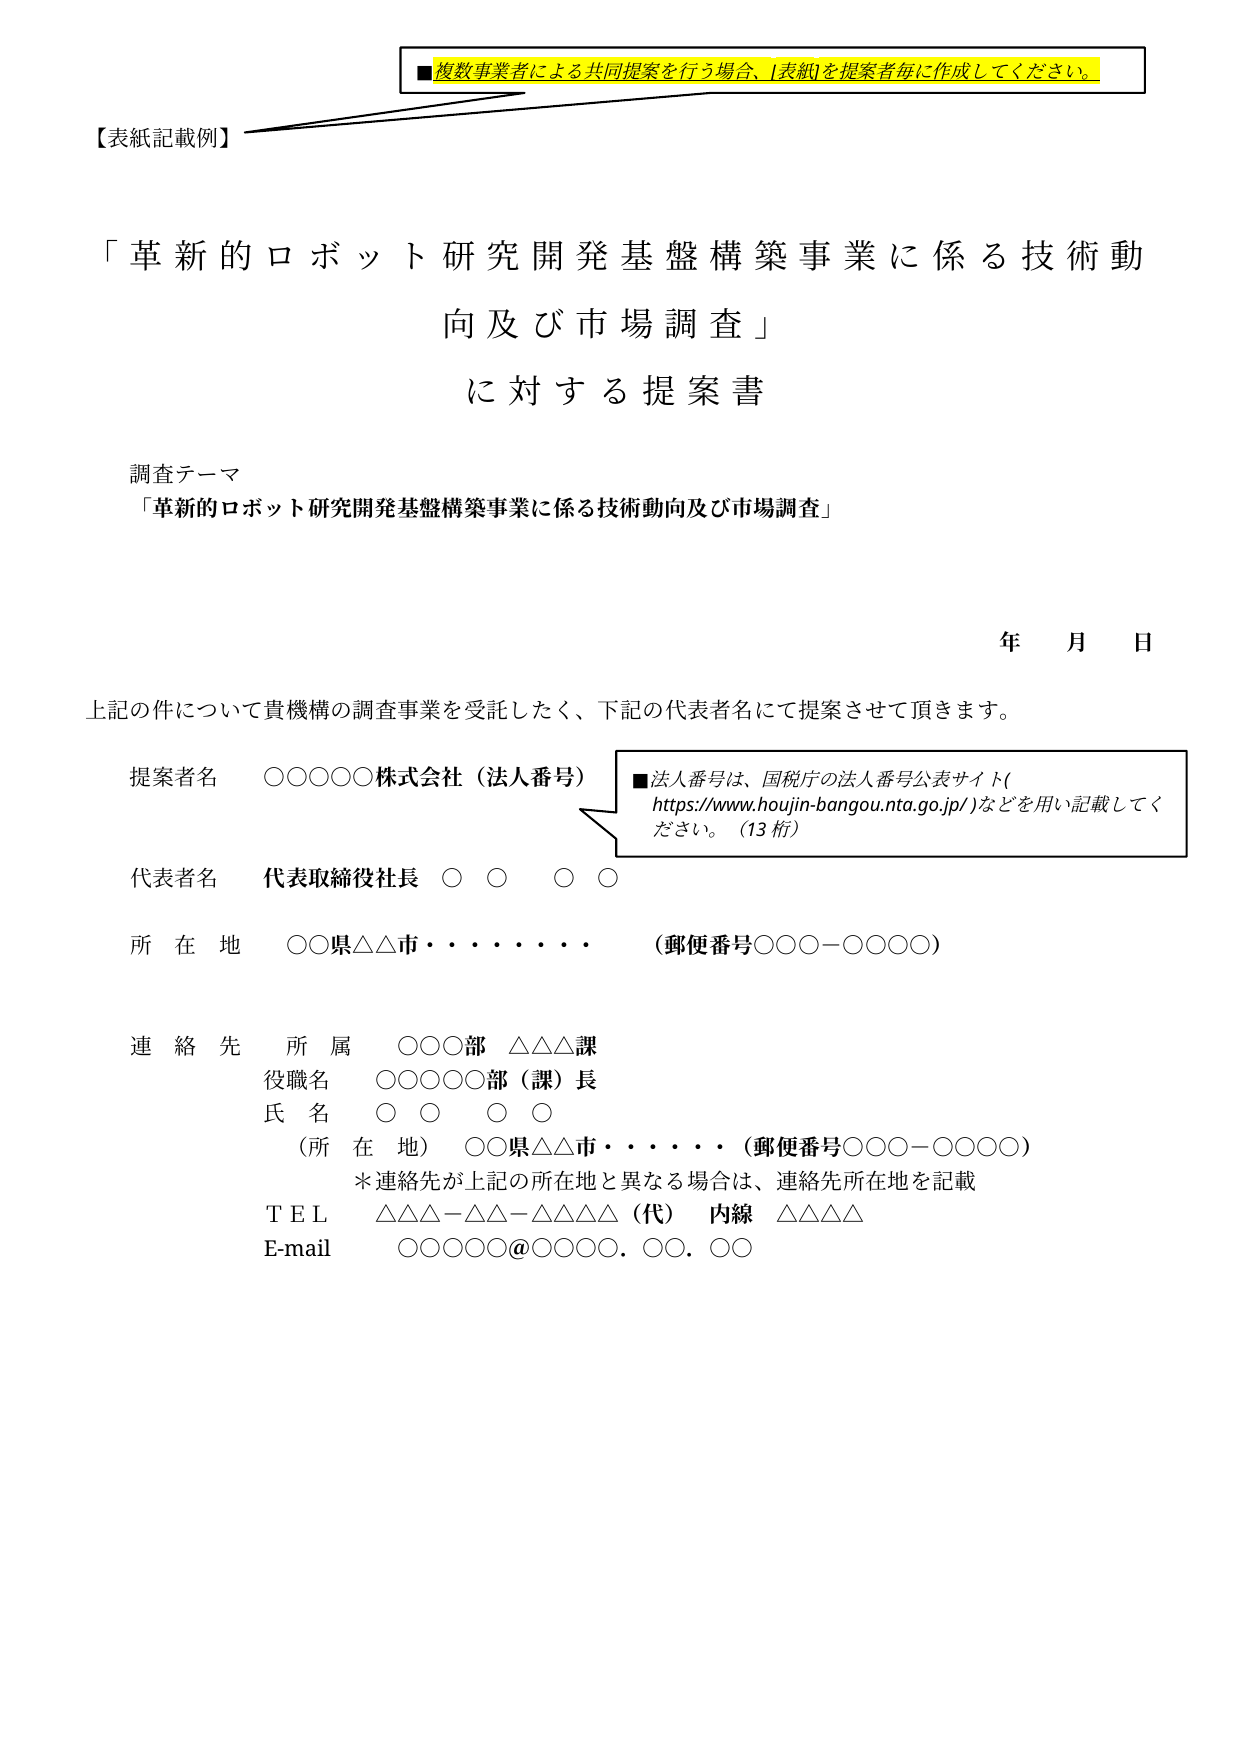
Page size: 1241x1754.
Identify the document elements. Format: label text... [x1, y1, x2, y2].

text 年 月 日 [85, 624, 1155, 658]
text 「革新的ロボット研究開発基盤構築事業に係る技術動向及び市場調査」 [85, 490, 1155, 524]
text E-mail ○○○○○＠○○○○．○○．○○ [85, 1230, 1155, 1264]
text 役職名 ○○○○○部（課）長 [85, 1062, 1155, 1096]
text 調査テーマ [85, 456, 1155, 490]
text に対する提案書 [85, 355, 1155, 423]
text （所 在 地） ○○県△△市・・・・・・（郵便番号○○○－○○○○） [173, 1129, 1155, 1163]
text ＴＥＬ △△△－△△－△△△△（代） 内線 △△△△ [85, 1197, 1155, 1230]
text 【表紙記載例】 [85, 120, 1155, 153]
text 連 絡 先 所 属 ○○○部 △△△課 [85, 1028, 1155, 1062]
text 代表者名 代表取締役社長 ○ ○ ○ ○ [85, 860, 1155, 894]
text ＊連絡先が上記の所在地と異なる場合は、連絡先所在地を記載 [260, 1163, 1155, 1197]
text 上記の件について貴機構の調査事業を受託したく、下記の代表者名にて提案させて頂きます。 [85, 692, 1155, 726]
text 所 在 地 ○○県△△市・・・・・・・・ （郵便番号○○○－○○○○） [85, 927, 1155, 961]
text 氏 名 ○ ○ ○ ○ [85, 1096, 1155, 1129]
text 「革新的ロボット研究開発基盤構築事業に係る技術動向及び市場調査」 [85, 221, 1155, 355]
text 提案者名 ○○○○○株式会社（法人番号） [85, 759, 615, 793]
